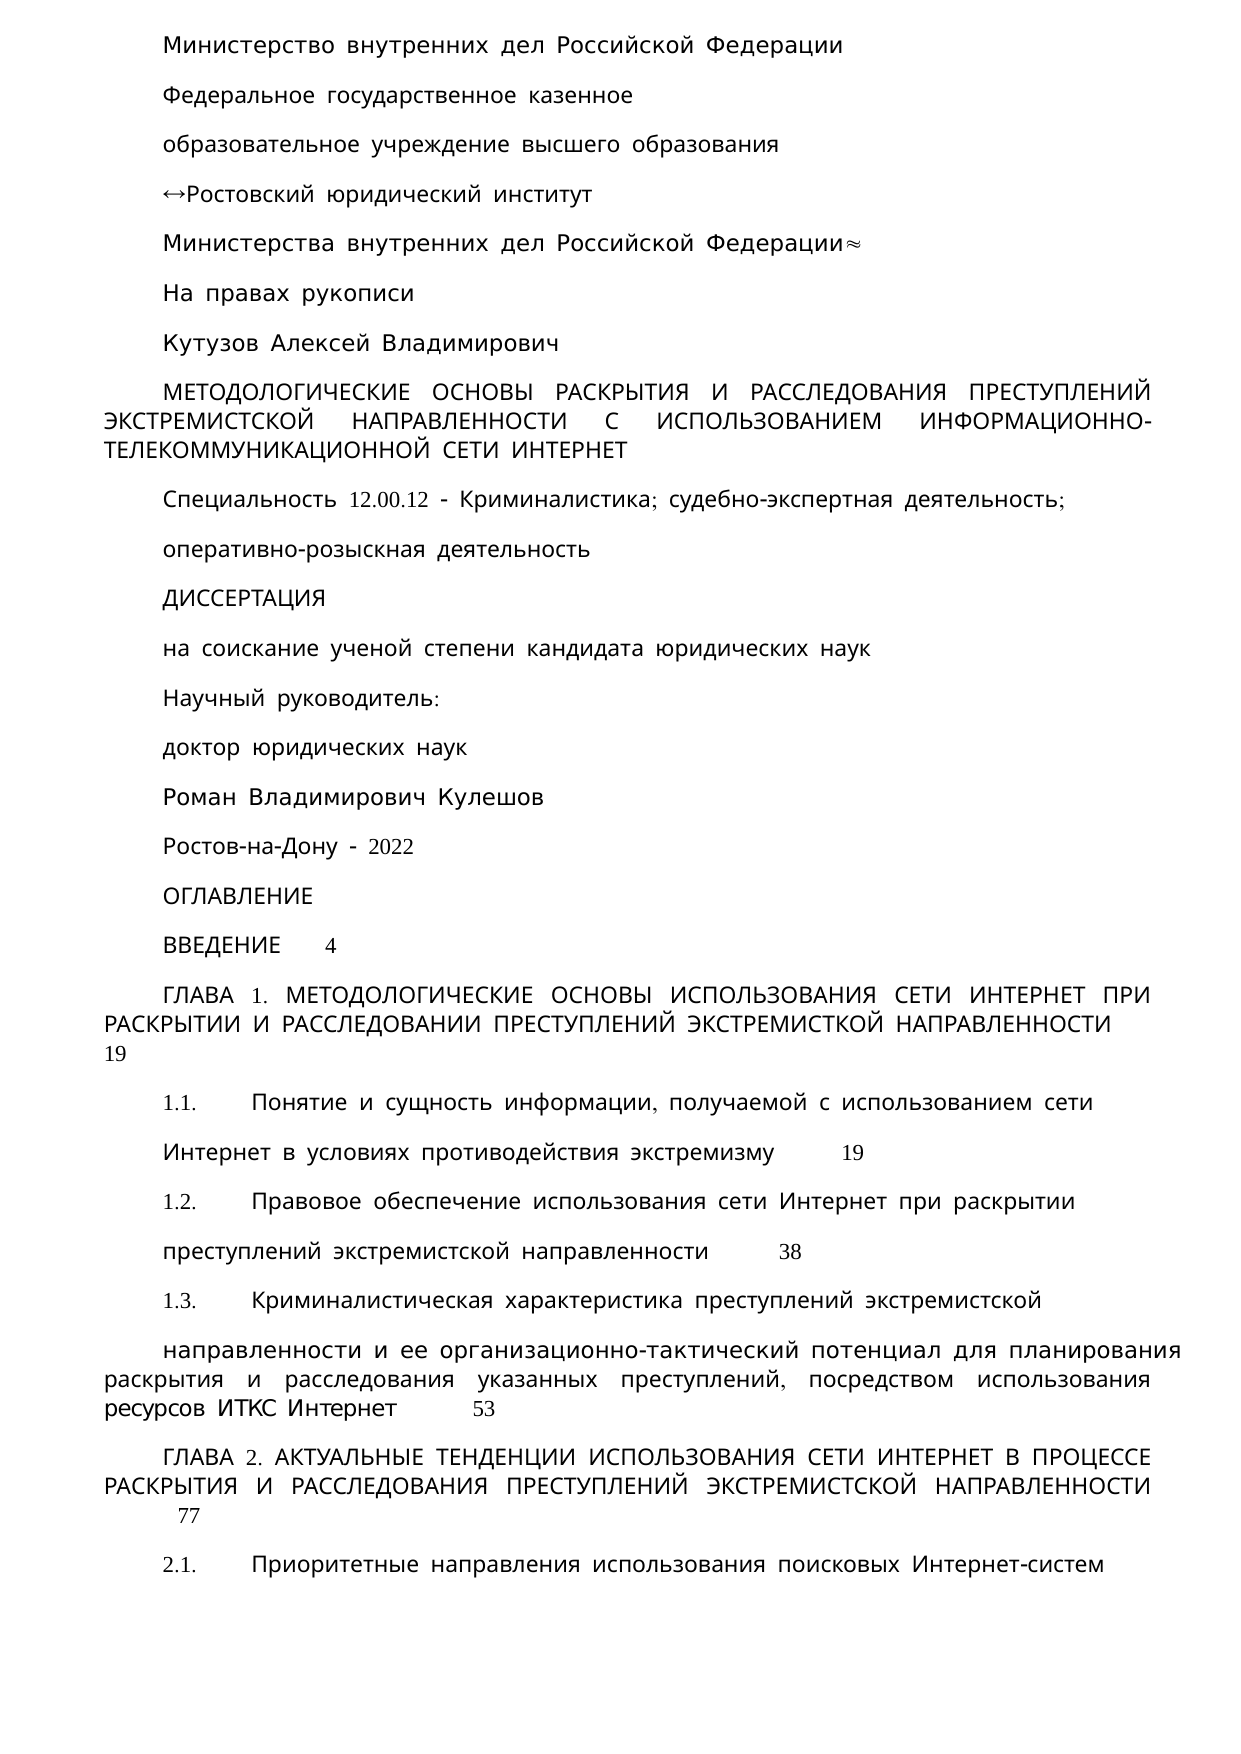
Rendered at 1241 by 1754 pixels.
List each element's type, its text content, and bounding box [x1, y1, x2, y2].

text на соискание ученой степени кандидата юридических наук [103, 632, 1152, 661]
text ГЛАВА 2. АКТУАЛЬНЫЕ ТЕНДЕНЦИИ ИСПОЛЬЗОВАНИЯ СЕТИ ИНТЕРНЕТ В ПРОЦЕССЕ РАСКРЫТИЯ И РАССЛЕДОВАНИЯ ПРЕСТУПЛЕНИЙ ЭКСТРЕМИСТСКОЙ НАПРАВЛЕННОСТИ 77 [103, 1442, 1152, 1528]
text Кутузов Алексей Владимирович [103, 327, 1152, 356]
text 2.1. Приоритетные направления использования поисковых Интернет-систем [103, 1549, 1152, 1577]
text «Ростовский юридический институт [103, 178, 1152, 207]
text МЕТОДОЛОГИЧЕСКИЕ ОСНОВЫ РАСКРЫТИЯ И РАССЛЕДОВАНИЯ ПРЕСТУПЛЕНИЙ ЭКСТРЕМИСТСКОЙ НАПРАВЛЕННОСТИ С ИСПОЛЬЗОВАНИЕМ ИНФОРМАЦИОННО-ТЕЛЕКОММУНИКАЦИОННОЙ СЕТИ ИНТЕРНЕТ [103, 377, 1152, 463]
text ГЛАВА 1. МЕТОДОЛОГИЧЕСКИЕ ОСНОВЫ ИСПОЛЬЗОВАНИЯ СЕТИ ИНТЕРНЕТ ПРИ РАСКРЫТИИ И РАССЛЕДОВАНИИ ПРЕСТУПЛЕНИЙ ЭКСТРЕМИСТКОЙ НАПРАВЛЕННОСТИ 19 [103, 979, 1152, 1066]
text ВВЕДЕНИЕ 4 [103, 930, 1152, 959]
text Министерства внутренних дел Российской Федерации» [103, 228, 1152, 257]
text Федеральное государственное казенное [103, 79, 1152, 108]
text На правах рукописи [103, 277, 1152, 306]
text Научный руководитель: [103, 682, 1152, 711]
text ДИССЕРТАЦИЯ [103, 583, 1152, 612]
text 1.3. Криминалистическая характеристика преступлений экстремистской [103, 1285, 1152, 1314]
text Министерство внутренних дел Российской Федерации [103, 29, 1152, 58]
text образовательное учреждение высшего образования [103, 129, 1152, 157]
text ОГЛАВЛЕНИЕ [103, 880, 1152, 909]
text Интернет в условиях противодействия экстремизму 19 [103, 1136, 1152, 1165]
text 1.1. Понятие и сущность информации, получаемой с использованием сети [103, 1087, 1152, 1115]
text Роман Владимирович Кулешов [103, 781, 1152, 810]
text оперативно-розыскная деятельность [103, 533, 1152, 562]
text преступлений экстремистской направленности 38 [103, 1235, 1152, 1264]
text Ростов-на-Дону - 2022 [103, 831, 1152, 859]
text Специальность 12.00.12 - Криминалистика; судебно-экспертная деятельность; [103, 484, 1152, 512]
text доктор юридических наук [103, 732, 1152, 760]
text 1.2. Правовое обеспечение использования сети Интернет при раскрытии [103, 1186, 1152, 1214]
text направленности и ее организационно-тактический потенциал для планирования раскрытия и расследования указанных преступлений, посредством использования ресурсов ИТКС Интернет 53 [103, 1334, 1152, 1421]
